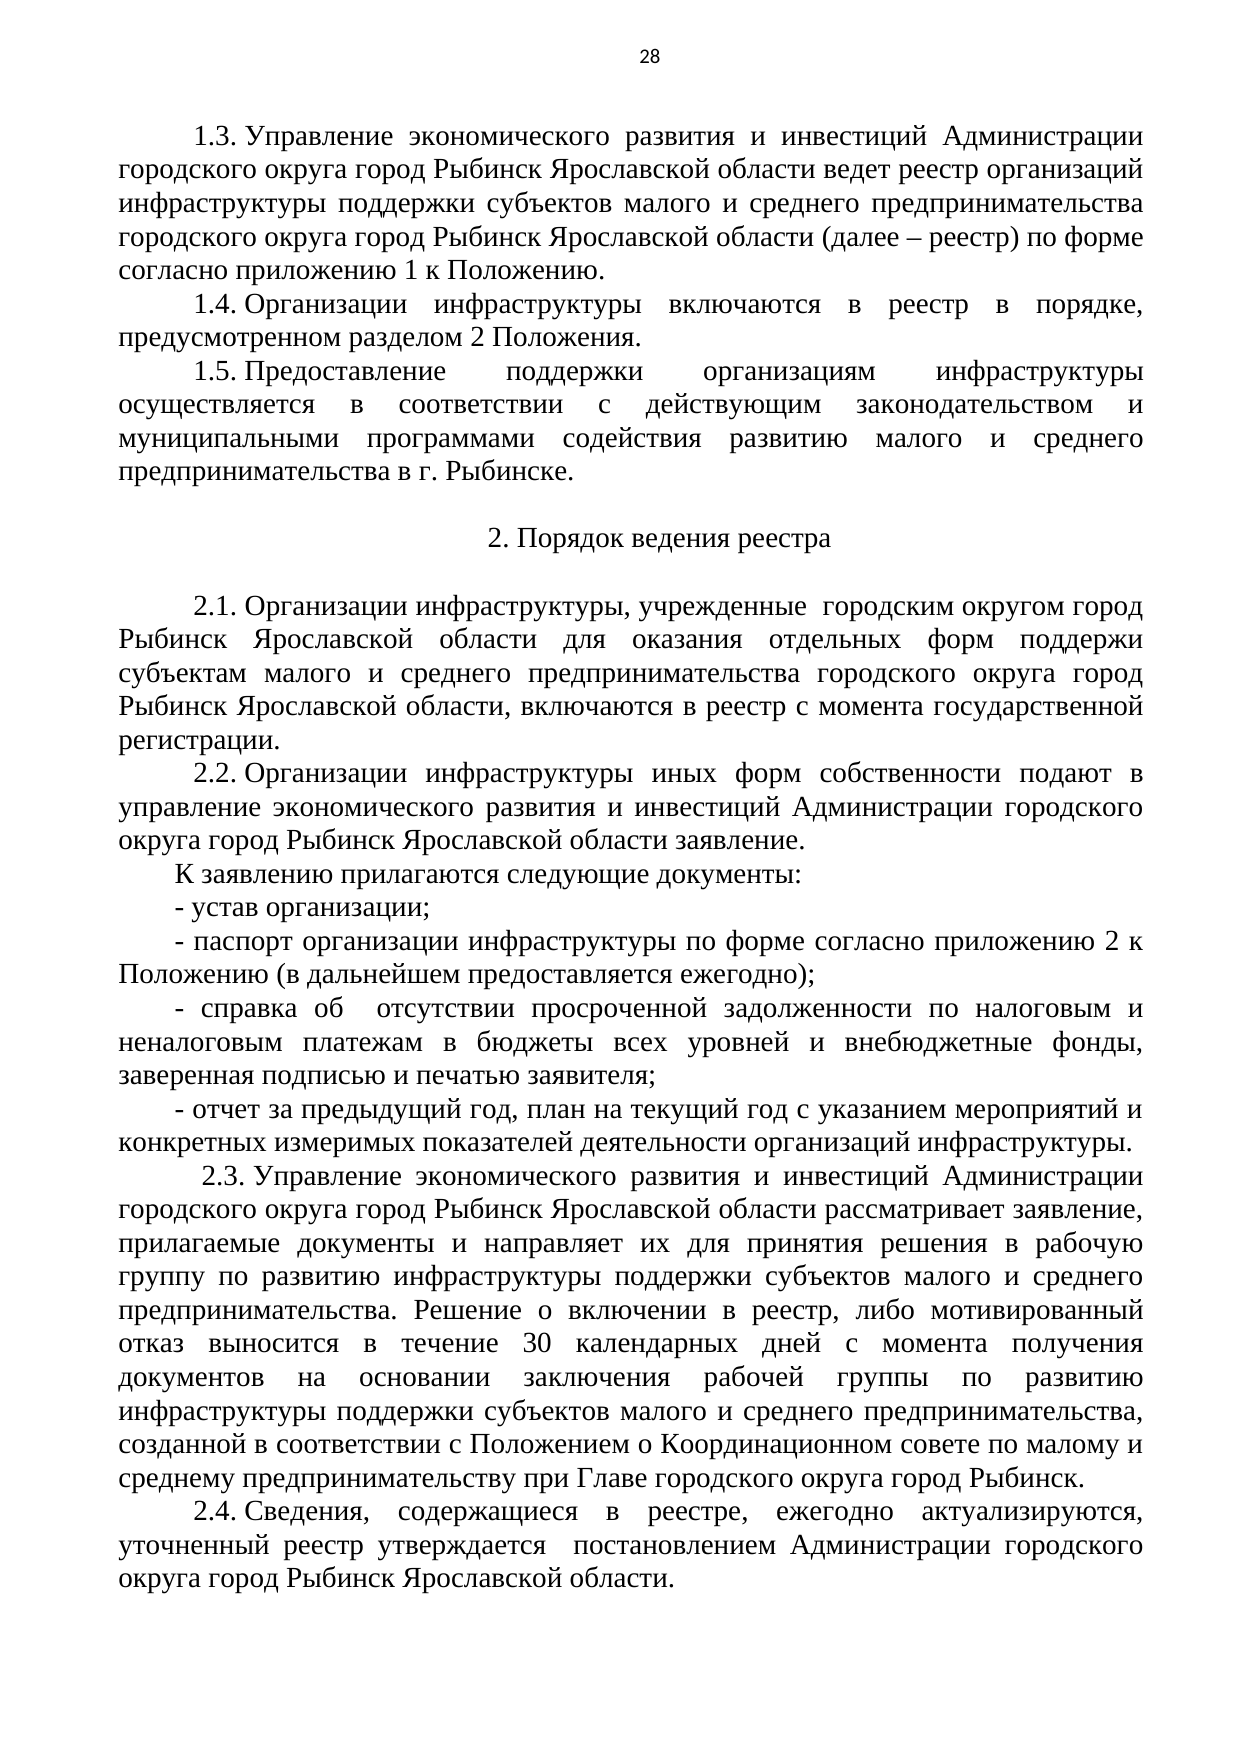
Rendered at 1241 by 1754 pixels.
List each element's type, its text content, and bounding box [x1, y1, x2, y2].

text 2.1. Организации инфраструктуры, учрежденные городским округом город Рыбинск Ярославской области для оказания отдельных форм поддержи субъектам малого и среднего предпринимательства городского округа город Рыбинск Ярославской области, включаются в реестр с момента государственной регистрации. [118, 588, 1144, 755]
text - устав организации; [118, 889, 1144, 923]
text 2.4. Сведения, содержащиеся в реестре, ежегодно актуализируются, уточненный реестр утверждается постановлением Администрации городского округа город Рыбинск Ярославской области. [118, 1493, 1144, 1594]
text - справка об отсутствии просроченной задолженности по налоговым и неналоговым платежам в бюджеты всех уровней и внебюджетные фонды, заверенная подписью и печатью заявителя; [118, 990, 1144, 1091]
text 2.3. Управление экономического развития и инвестиций Администрации городского округа город Рыбинск Ярославской области рассматривает заявление, прилагаемые документы и направляет их для принятия решения в рабочую группу по развитию инфраструктуры поддержки субъектов малого и среднего предпринимательства. Решение о включении в реестр, либо мотивированный отказ выносится в течение 30 календарных дней с момента получения документов на основании заключения рабочей группы по развитию инфраструктуры поддержки субъектов малого и среднего предпринимательства, созданной в соответствии с Положением о Координационном совете по малому и среднему предпринимательству при Главе городского округа город Рыбинск. [118, 1158, 1144, 1493]
text - паспорт организации инфраструктуры по форме согласно приложению 2 к Положению (в дальнейшем предоставляется ежегодно); [118, 923, 1144, 990]
text 2. Порядок ведения реестра [118, 521, 1144, 554]
text 2.2. Организации инфраструктуры иных форм собственности подают в управление экономического развития и инвестиций Администрации городского округа город Рыбинск Ярославской области заявление. [118, 755, 1144, 856]
text - отчет за предыдущий год, план на текущий год с указанием мероприятий и конкретных измеримых показателей деятельности организаций инфраструктуры. [118, 1091, 1144, 1158]
text 1.4. Организации инфраструктуры включаются в реестр в порядке, предусмотренном разделом 2 Положения. [118, 286, 1144, 353]
text 1.5. Предоставление поддержки организациям инфраструктуры осуществляется в соответствии с действующим законодательством и муниципальными программами содействия развитию малого и среднего предпринимательства в г. Рыбинске. [118, 353, 1144, 487]
text 1.3. Управление экономического развития и инвестиций Администрации городского округа город Рыбинск Ярославской области ведет реестр организаций инфраструктуры поддержки субъектов малого и среднего предпринимательства городского округа город Рыбинск Ярославской области (далее – реестр) по форме согласно приложению 1 к Положению. [118, 118, 1144, 286]
text К заявлению прилагаются следующие документы: [118, 856, 1144, 889]
